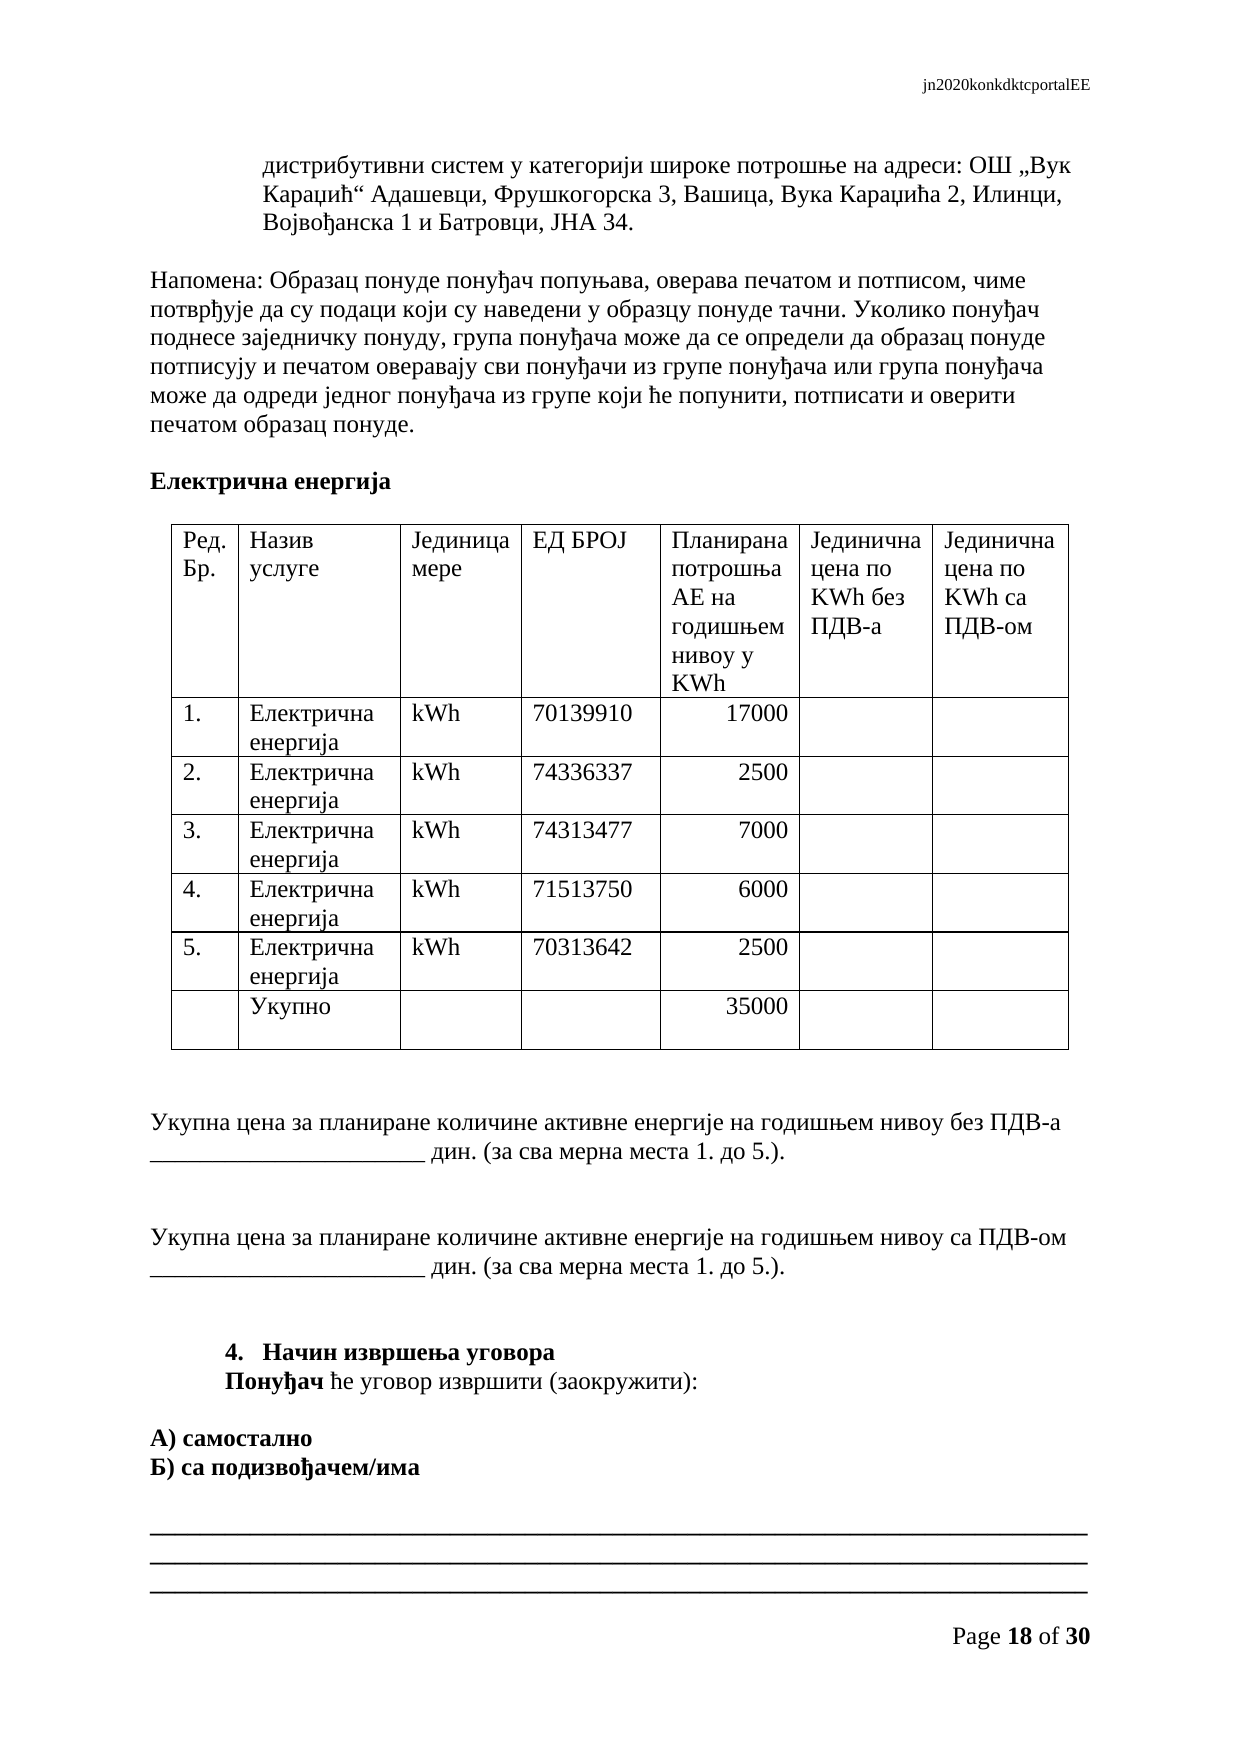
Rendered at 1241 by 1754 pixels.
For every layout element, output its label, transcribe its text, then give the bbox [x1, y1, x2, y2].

table_cell 2. [172, 757, 238, 814]
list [225, 150, 1090, 236]
table_cell Електрична енергија [239, 698, 400, 756]
table_cell 17000 [661, 698, 799, 756]
table_cell [933, 991, 1068, 1048]
table_cell 71513750 [522, 874, 660, 931]
table_cell 4. [172, 874, 238, 931]
table_cell [800, 933, 932, 990]
table_cell [522, 991, 660, 1048]
table_cell Електрична енергија [239, 874, 400, 931]
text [150, 1538, 1090, 1567]
table_header Јединица мере [401, 525, 521, 697]
table_cell 74336337 [522, 757, 660, 814]
table_cell 5. [172, 933, 238, 990]
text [150, 1509, 1090, 1538]
text Б) са подизвођачем/има [150, 1452, 1090, 1481]
text Укупна цена за планиране количине активне енергије на годишњем нивоу без ПДВ-а ______________________ дин. (за сва мерна места 1. до 5.). [150, 1107, 1090, 1164]
table_cell Електрична енергија [239, 757, 400, 814]
table_header Јединична цена по KWh без ПДВ-а [800, 525, 932, 697]
table_cell 6000 [661, 874, 799, 931]
table_cell Електрична енергија [239, 933, 400, 990]
text Понуђач ће уговор извршити (заокружити): [225, 1366, 1090, 1394]
table_cell [800, 991, 932, 1048]
table_header Назив услуге [239, 525, 400, 697]
table_cell kWh [401, 757, 521, 814]
table_cell [800, 757, 932, 814]
table_cell [172, 991, 238, 1048]
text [150, 1567, 1090, 1596]
table_cell [800, 874, 932, 931]
table_cell [401, 991, 521, 1048]
table_cell kWh [401, 698, 521, 756]
text Напомена: Образац понуде понуђач попуњава, оверава печатом и потписом, чиме потврђује да су подаци који су наведени у образцу понуде тачни. Уколико понуђач поднесе заједничку понуду, група понуђача може да се определи да образац понуде потписују и печатом оверавају сви понуђачи из групе понуђача или група понуђача може да одреди једног понуђача из групе који ће попунити, потписати и оверити печатом образац понуде. [150, 265, 1090, 437]
table_cell [933, 698, 1068, 756]
table_cell 70139910 [522, 698, 660, 756]
text А) самостално [150, 1423, 1090, 1452]
text Електрична енергија [150, 466, 1090, 495]
table_cell Електрична енергија [239, 815, 400, 873]
table_header ЕД БРОЈ [522, 525, 660, 697]
table_cell 70313642 [522, 933, 660, 990]
table_header Јединична цена по KWh са ПДВ-ом [933, 525, 1068, 697]
table_cell kWh [401, 815, 521, 873]
table_cell 2500 [661, 757, 799, 814]
table_cell Укупно [239, 991, 400, 1048]
table_cell [800, 698, 932, 756]
table_cell kWh [401, 874, 521, 931]
table_cell [933, 874, 1068, 931]
table_cell 35000 [661, 991, 799, 1048]
table_cell 1. [172, 698, 238, 756]
table_cell [933, 757, 1068, 814]
table_cell 2500 [661, 933, 799, 990]
table_cell [933, 815, 1068, 873]
table_cell 74313477 [522, 815, 660, 873]
list Начин извршења уговора [225, 1337, 1090, 1366]
table_header Ред. Бр. [172, 525, 238, 697]
table_cell [933, 933, 1068, 990]
text Укупна цена за планиране количине активне енергије на годишњем нивоу са ПДВ-ом ______________________ дин. (за сва мерна места 1. до 5.). [150, 1222, 1090, 1279]
table_cell [800, 815, 932, 873]
table_cell 7000 [661, 815, 799, 873]
table_cell kWh [401, 933, 521, 990]
table_header Планирана потрошња АЕ на годишњем нивоу у KWh [661, 525, 799, 697]
table_cell 3. [172, 815, 238, 873]
